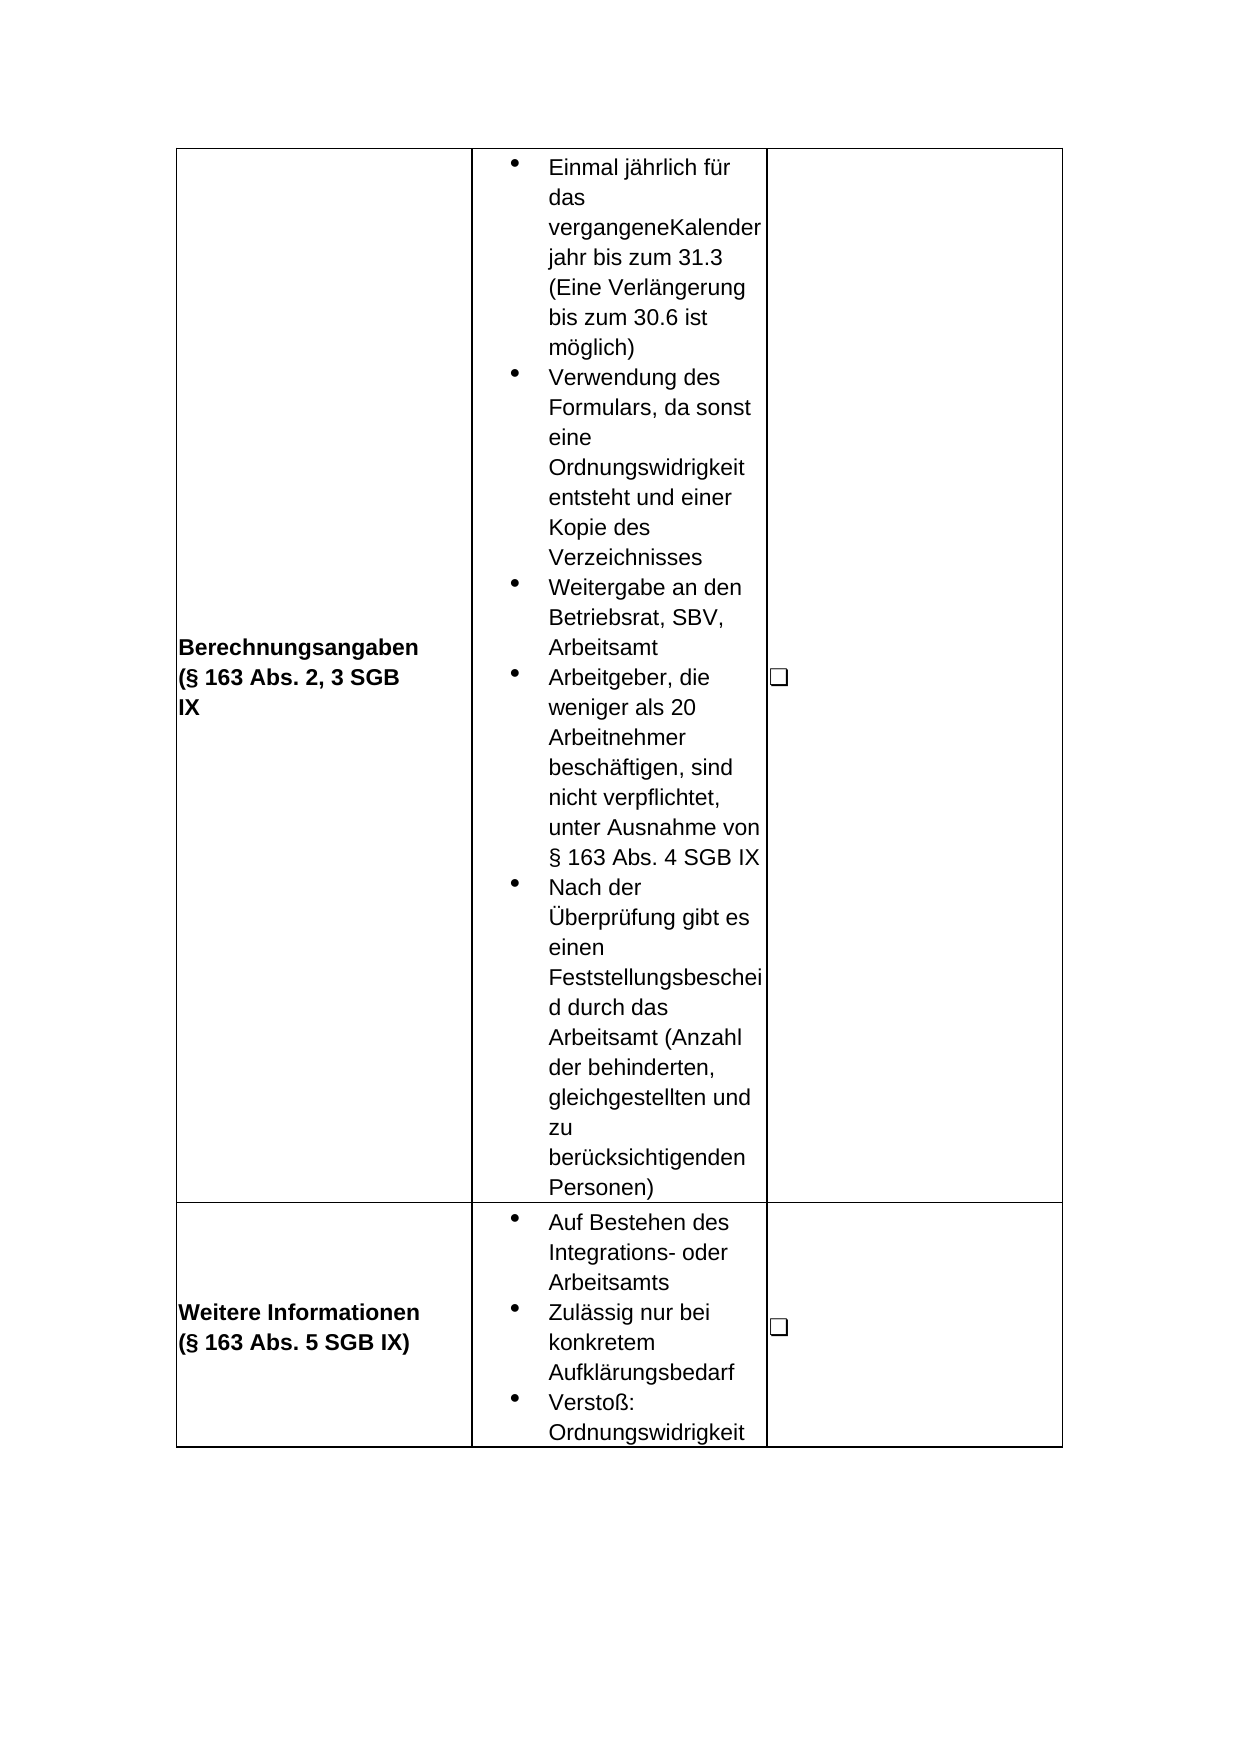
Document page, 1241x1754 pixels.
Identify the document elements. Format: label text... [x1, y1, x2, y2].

table_cell Berechnungsangaben (§ 163 Abs. 2, 3 SGB IX [177, 149, 471, 1202]
table_cell Auf Bestehen des Integrations- oder Arbeitsamts Zulässig nur bei konkretem Aufklärungsbedarf Verstoß: Ordnungswidrigkeit [473, 1203, 766, 1446]
table_cell ❏ [768, 149, 1062, 1202]
table_cell ❏ [768, 1203, 1062, 1446]
table_cell Einmal jährlich für das vergangeneKalenderjahr bis zum 31.3 (Eine Verlängerung bis zum 30.6 ist möglich) Verwendung des Formulars, da sonst eine Ordnungswidrigkeit entsteht und einer Kopie des Verzeichnisses Weitergabe an den Betriebsrat, SBV, Arbeitsamt Arbeitgeber, die weniger als 20 Arbeitnehmer beschäftigen, sind nicht verpflichtet, unter Ausnahme von § 163 Abs. 4 SGB IX Nach der Überprüfung gibt es einen Feststellungsbescheid durch das Arbeitsamt (Anzahl der behinderten, gleichgestellten und zu berücksichtigenden Personen) [473, 149, 766, 1202]
table_cell Weitere Informationen (§ 163 Abs. 5 SGB IX) [177, 1203, 471, 1446]
